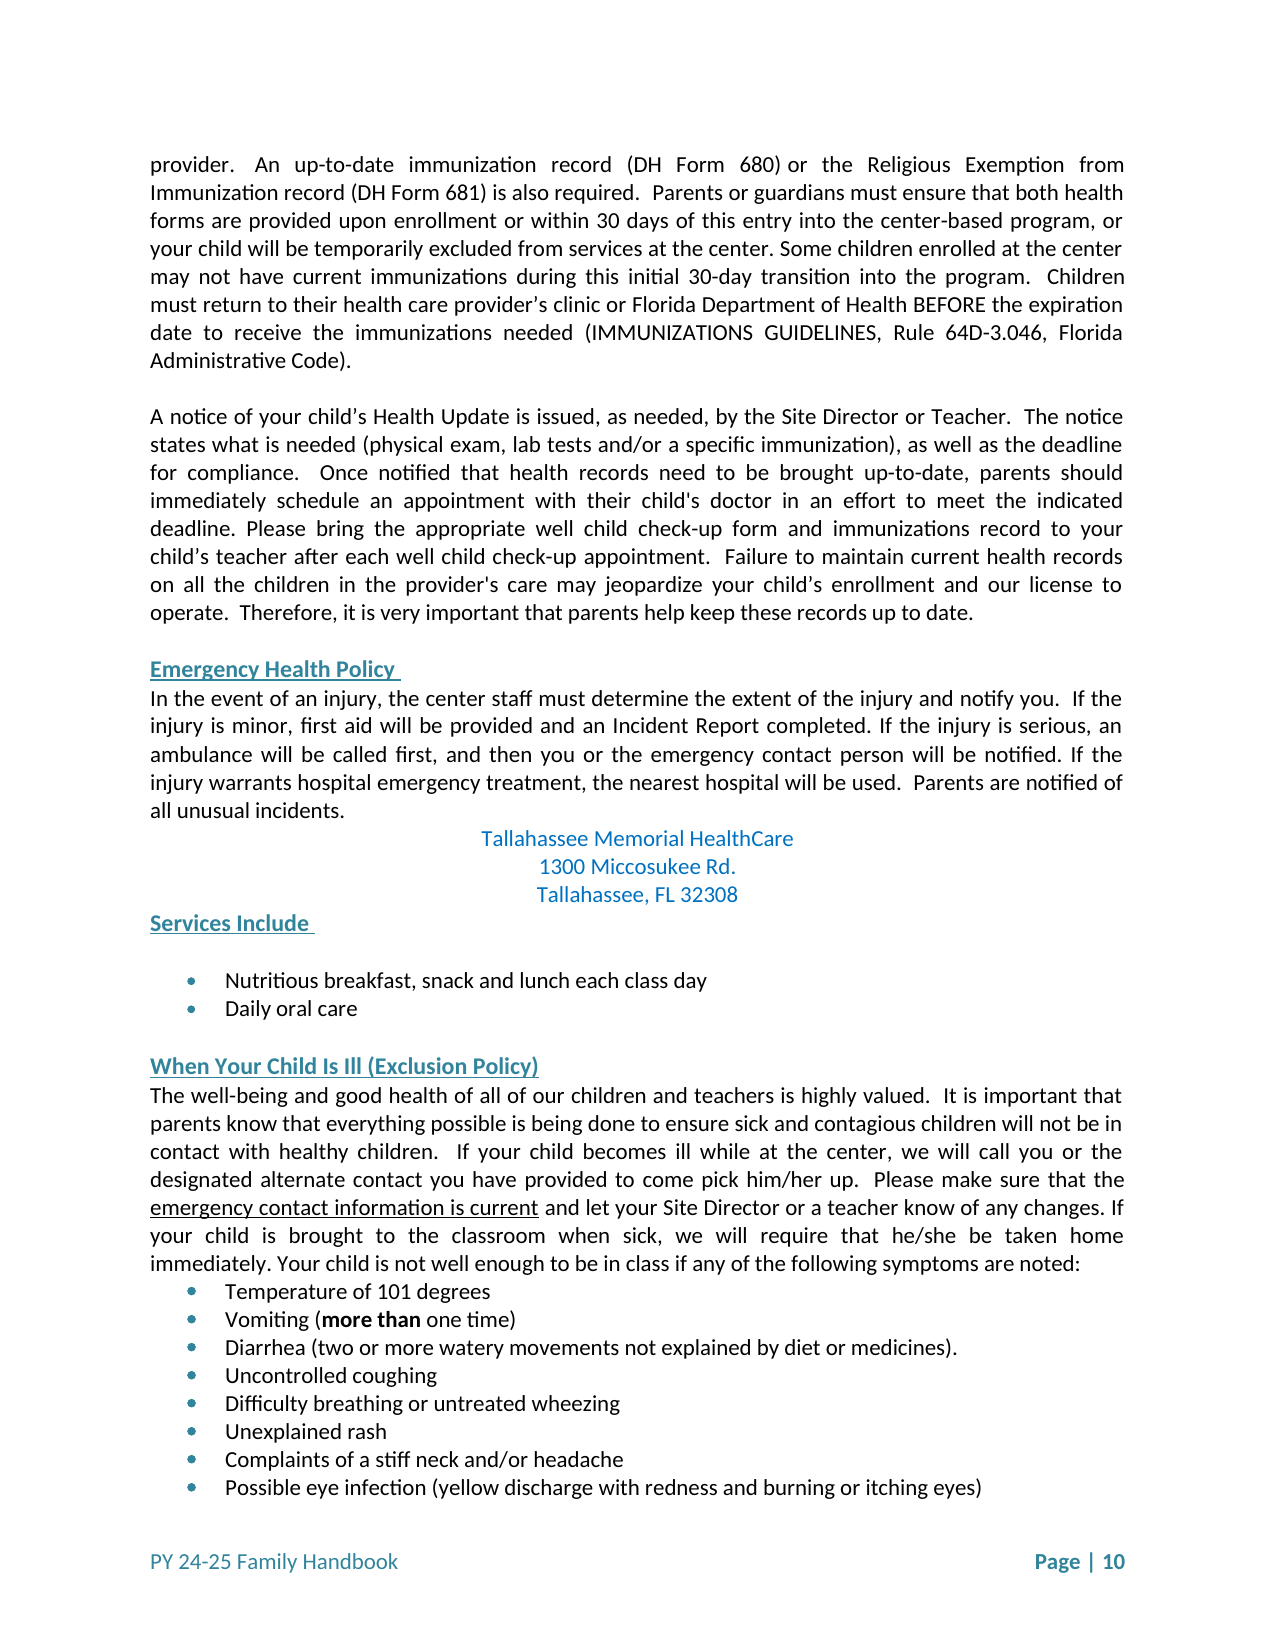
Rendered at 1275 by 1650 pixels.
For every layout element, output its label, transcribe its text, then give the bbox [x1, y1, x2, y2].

text When Your Child Is Ill (Exclusion Policy) [150, 1051, 1125, 1081]
text Tallahassee, FL 32308 [150, 880, 1125, 908]
text The well-being and good health of all of our children and teachers is highly valued. It is important that parents know that everything possible is being done to ensure sick and contagious children will not be in contact with healthy children. If your child becomes ill while at the center, we will call you or the designated alternate contact you have provided to come pick him/her up. Please make sure that the emergency contact information is current and let your Site Director or a teacher know of any changes. If your child is brought to the classroom when sick, we will require that he/she be taken home immediately. Your child is not well enough to be in class if any of the following symptoms are noted: [150, 1081, 1125, 1277]
list Possible eye infection (yellow discharge with redness and burning or itching eyes) [187, 1473, 1125, 1501]
list Diarrhea (two or more watery movements not explained by diet or medicines). [187, 1333, 1125, 1361]
list Vomiting (more than one time) [187, 1305, 1125, 1333]
text In the event of an injury, the center staff must determine the extent of the injury and notify you. If the injury is minor, first aid will be provided and an Incident Report completed. If the injury is serious, an ambulance will be called first, and then you or the emergency contact person will be notified. If the injury warrants hospital emergency treatment, the nearest hospital will be used. Parents are notified of all unusual incidents. [150, 684, 1125, 824]
list Nutritious breakfast, snack and lunch each class day [187, 966, 1125, 994]
list Difficulty breathing or untreated wheezing [187, 1389, 1125, 1417]
list Daily oral care [187, 994, 1125, 1022]
text 1300 Miccosukee Rd. [150, 852, 1125, 880]
list Uncontrolled coughing [187, 1361, 1125, 1389]
list Complaints of a stiff neck and/or headache [187, 1445, 1125, 1473]
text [150, 150, 1125, 374]
text Emergency Health Policy [150, 654, 1125, 684]
list Unexplained rash [187, 1417, 1125, 1445]
text Tallahassee Memorial HealthCare [150, 824, 1125, 852]
list Temperature of 101 degrees [187, 1277, 1125, 1305]
text Services Include [150, 908, 1125, 937]
text A notice of your child’s Health Update is issued, as needed, by the Site Director or Teacher. The notice states what is needed (physical exam, lab tests and/or a specific immunization), as well as the deadline for compliance. Once notified that health records need to be brought up-to-date, parents should immediately schedule an appointment with their child's doctor in an effort to meet the indicated deadline. Please bring the appropriate well child check-up form and immunizations record to your child’s teacher after each well child check-up appointment. Failure to maintain current health records on all the children in the provider's care may jeopardize your child’s enrollment and our license to operate. Therefore, it is very important that parents help keep these records up to date. [150, 402, 1125, 626]
